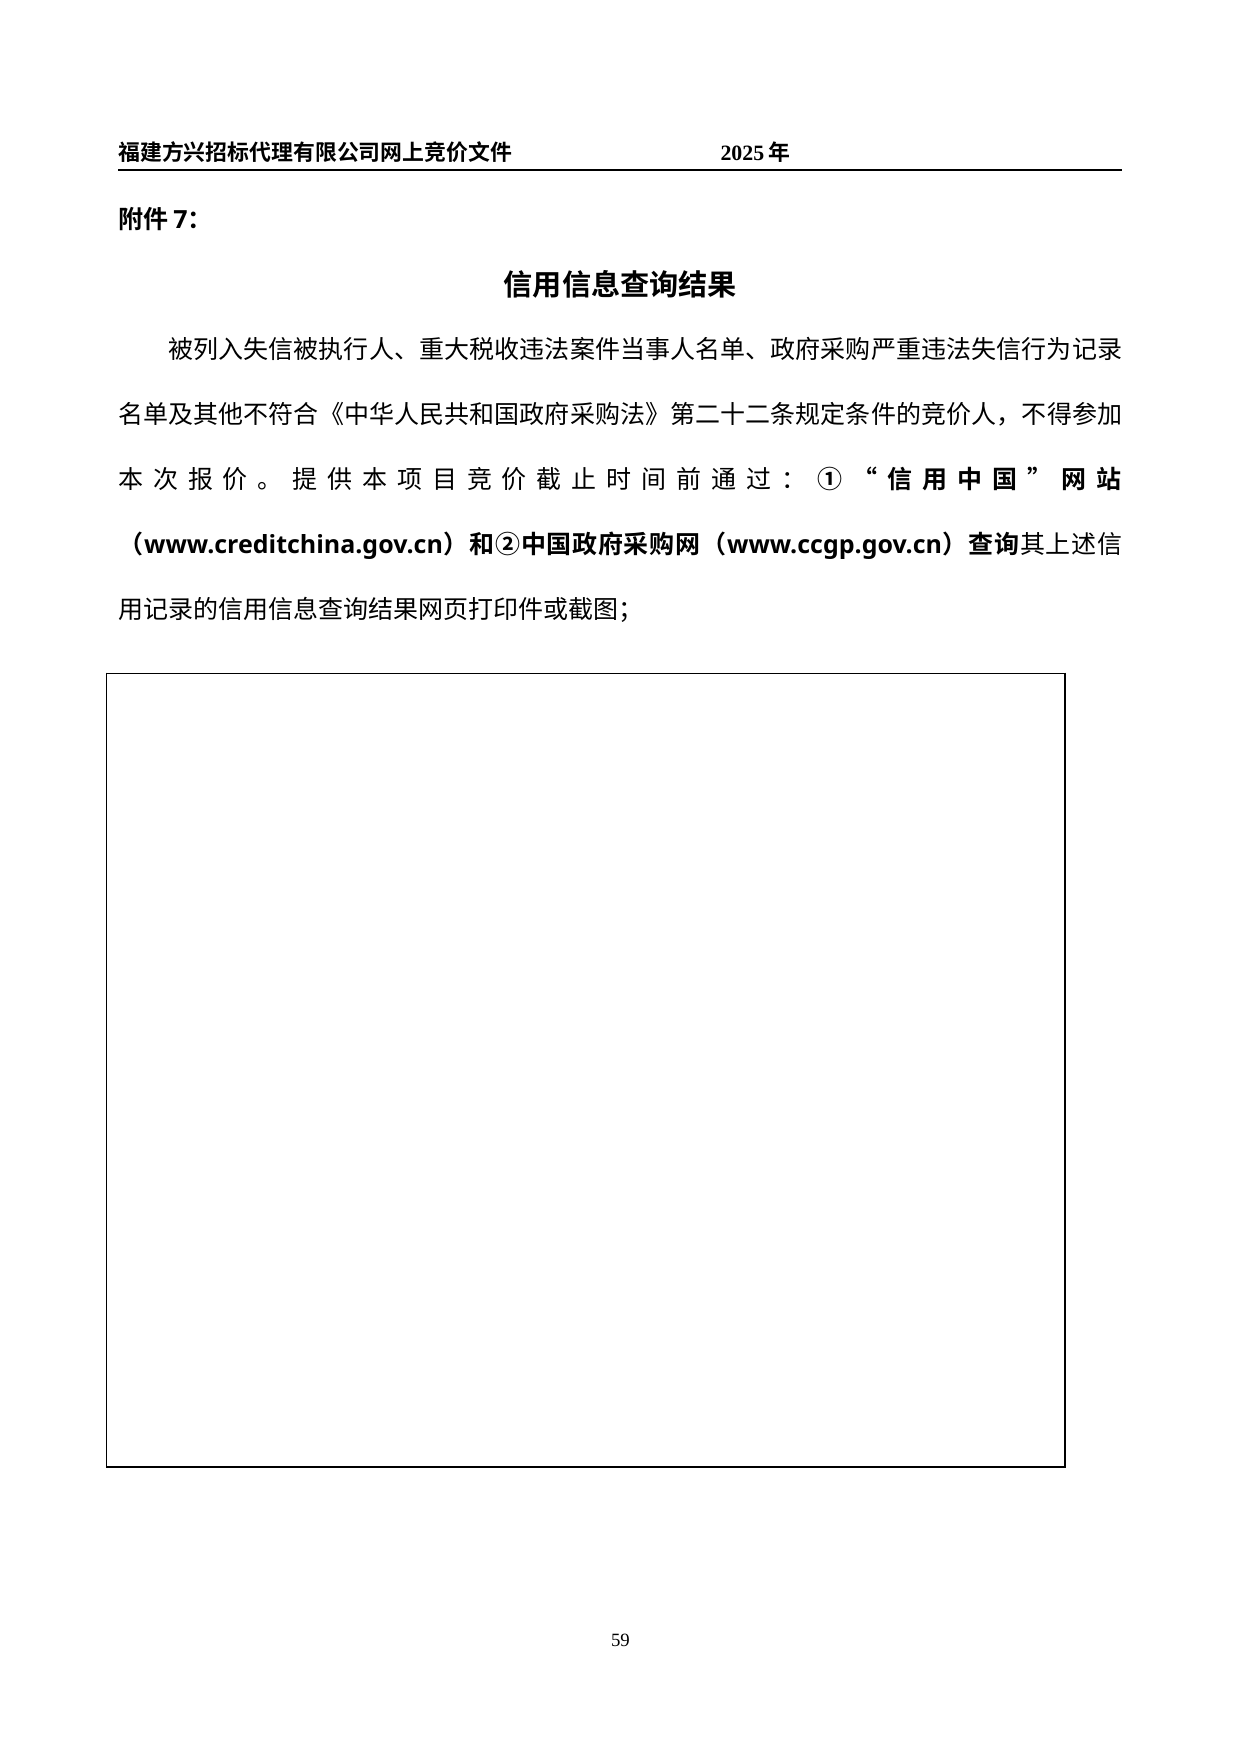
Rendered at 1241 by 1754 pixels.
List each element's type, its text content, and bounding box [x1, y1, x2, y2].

table_header [107, 674, 1064, 1466]
text 被列入失信被执行人、重大税收违法案件当事人名单、政府采购严重违法失信行为记录名单及其他不符合《中华人民共和国政府采购法》第二十二条规定条件的竞价人，不得参加本次报价。提供本项目竞价截止时间前通过：①“信用中国”网站（www.creditchina.gov.cn）和②中国政府采购网（www.ccgp.gov.cn）查询其上述信用记录的信用信息查询结果网页打印件或截图； [118, 315, 1122, 640]
text 附件7： [118, 185, 1122, 250]
text 信用信息查询结果 [118, 250, 1122, 315]
